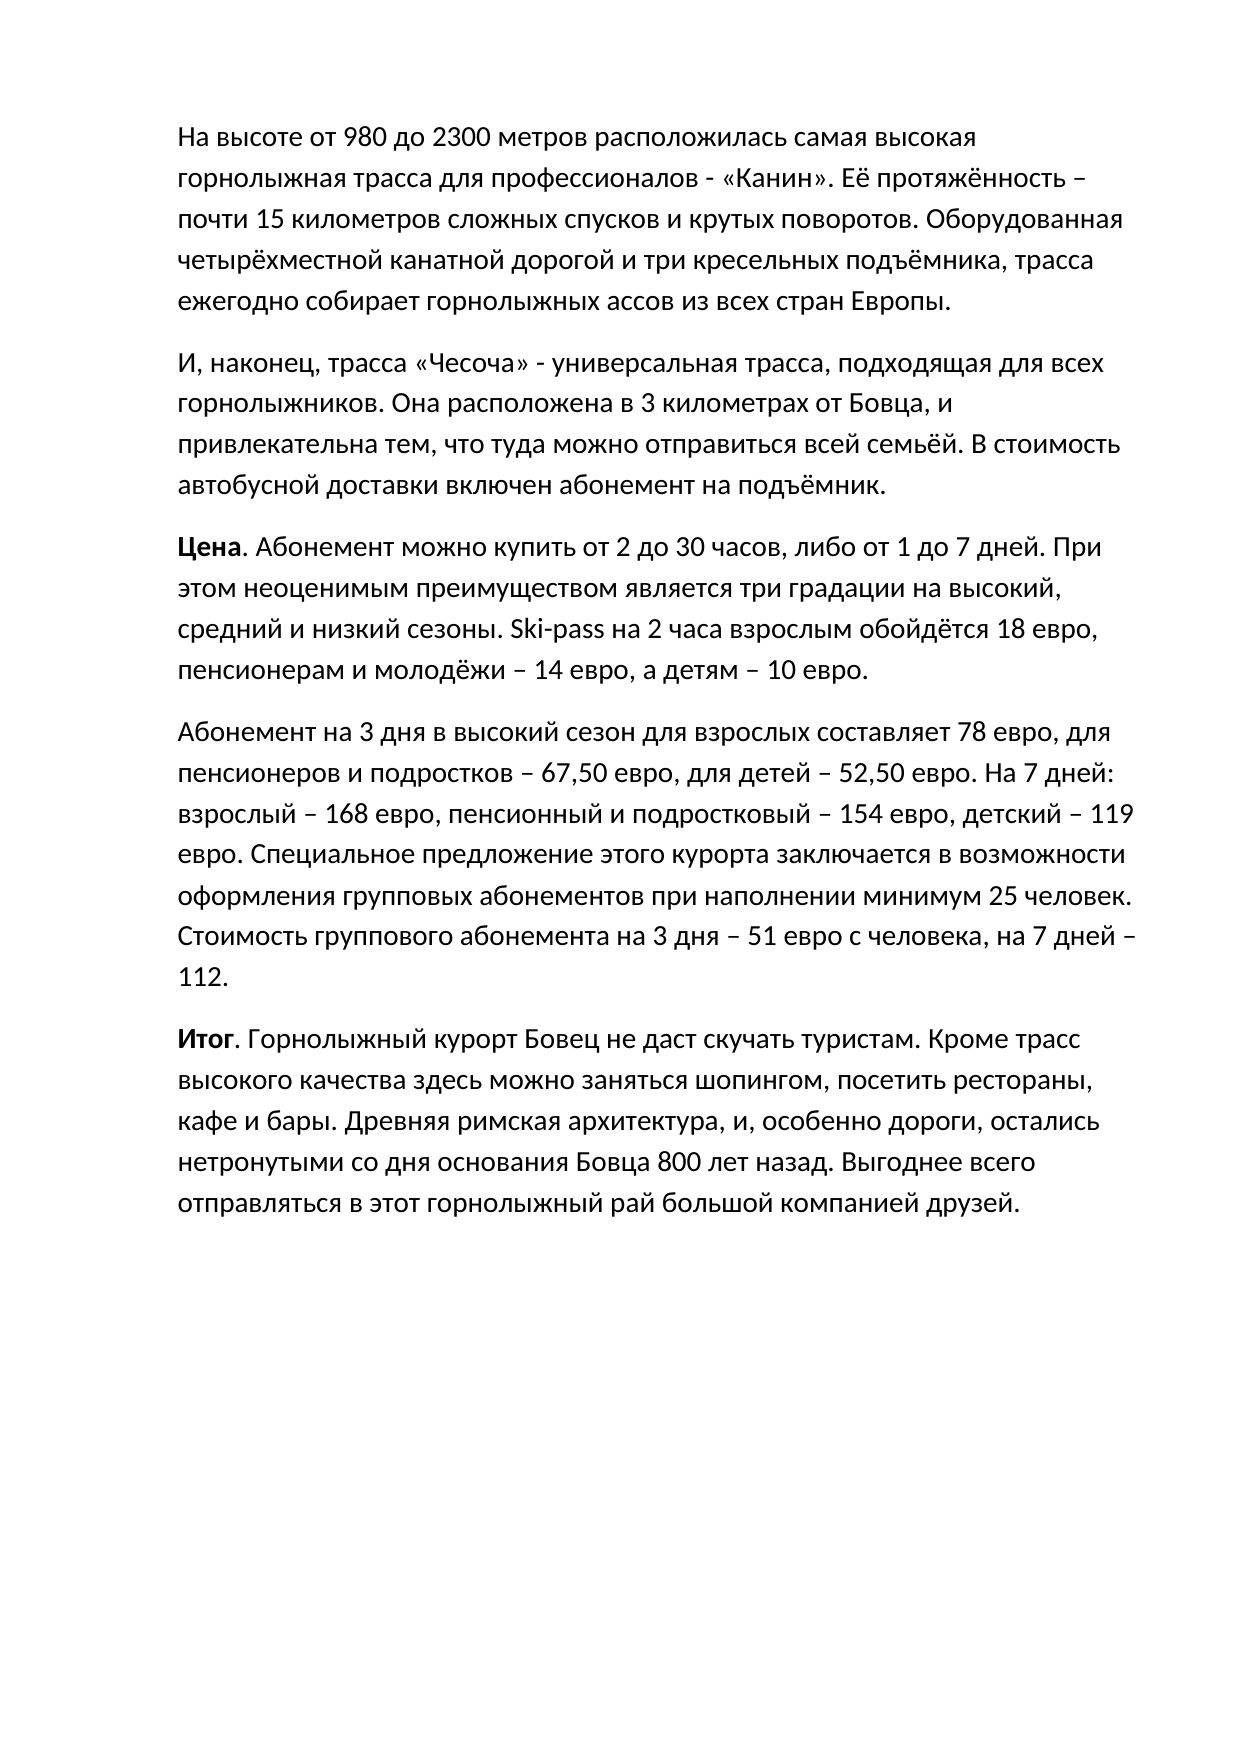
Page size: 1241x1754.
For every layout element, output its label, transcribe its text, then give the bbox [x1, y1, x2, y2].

text И, наконец, трасса «Чесоча» - универсальная трасса, подходящая для всех горнолыжников. Она расположена в 3 километрах от Бовца, и привлекательна тем, что туда можно отправиться всей семьёй. В стоимость автобусной доставки включен абонемент на подъёмник. [177, 344, 1152, 502]
text Цена. Абонемент можно купить от 2 до 30 часов, либо от 1 до 7 дней. При этом неоценимым преимуществом является три градации на высокий, средний и низкий сезоны. Ski-pass на 2 часа взрослым обойдётся 18 евро, пенсионерам и молодёжи – 14 евро, а детям – 10 евро. [177, 528, 1152, 687]
text На высоте от 980 до 2300 метров расположилась самая высокая горнолыжная трасса для профессионалов - «Канин». Её протяжённость – почти 15 километров сложных спусков и крутых поворотов. Оборудованная четырёхместной канатной дорогой и три кресельных подъёмника, трасса ежегодно собирает горнолыжных ассов из всех стран Европы. [177, 118, 1152, 317]
text Итог. Горнолыжный курорт Бовец не даст скучать туристам. Кроме трасс высокого качества здесь можно заняться шопингом, посетить рестораны, кафе и бары. Древняя римская архитектура, и, особенно дороги, остались нетронутыми со дня основания Бовца 800 лет назад. Выгоднее всего отправляться в этот горнолыжный рай большой компанией друзей. [177, 1020, 1152, 1219]
text Абонемент на 3 дня в высокий сезон для взрослых составляет 78 евро, для пенсионеров и подростков – 67,50 евро, для детей – 52,50 евро. На 7 дней: взрослый – 168 евро, пенсионный и подростковый – 154 евро, детский – 119 евро. Специальное предложение этого курорта заключается в возможности оформления групповых абонементов при наполнении минимум 25 человек. Стоимость группового абонемента на 3 дня – 51 евро с человека, на 7 дней – 112. [177, 713, 1152, 994]
